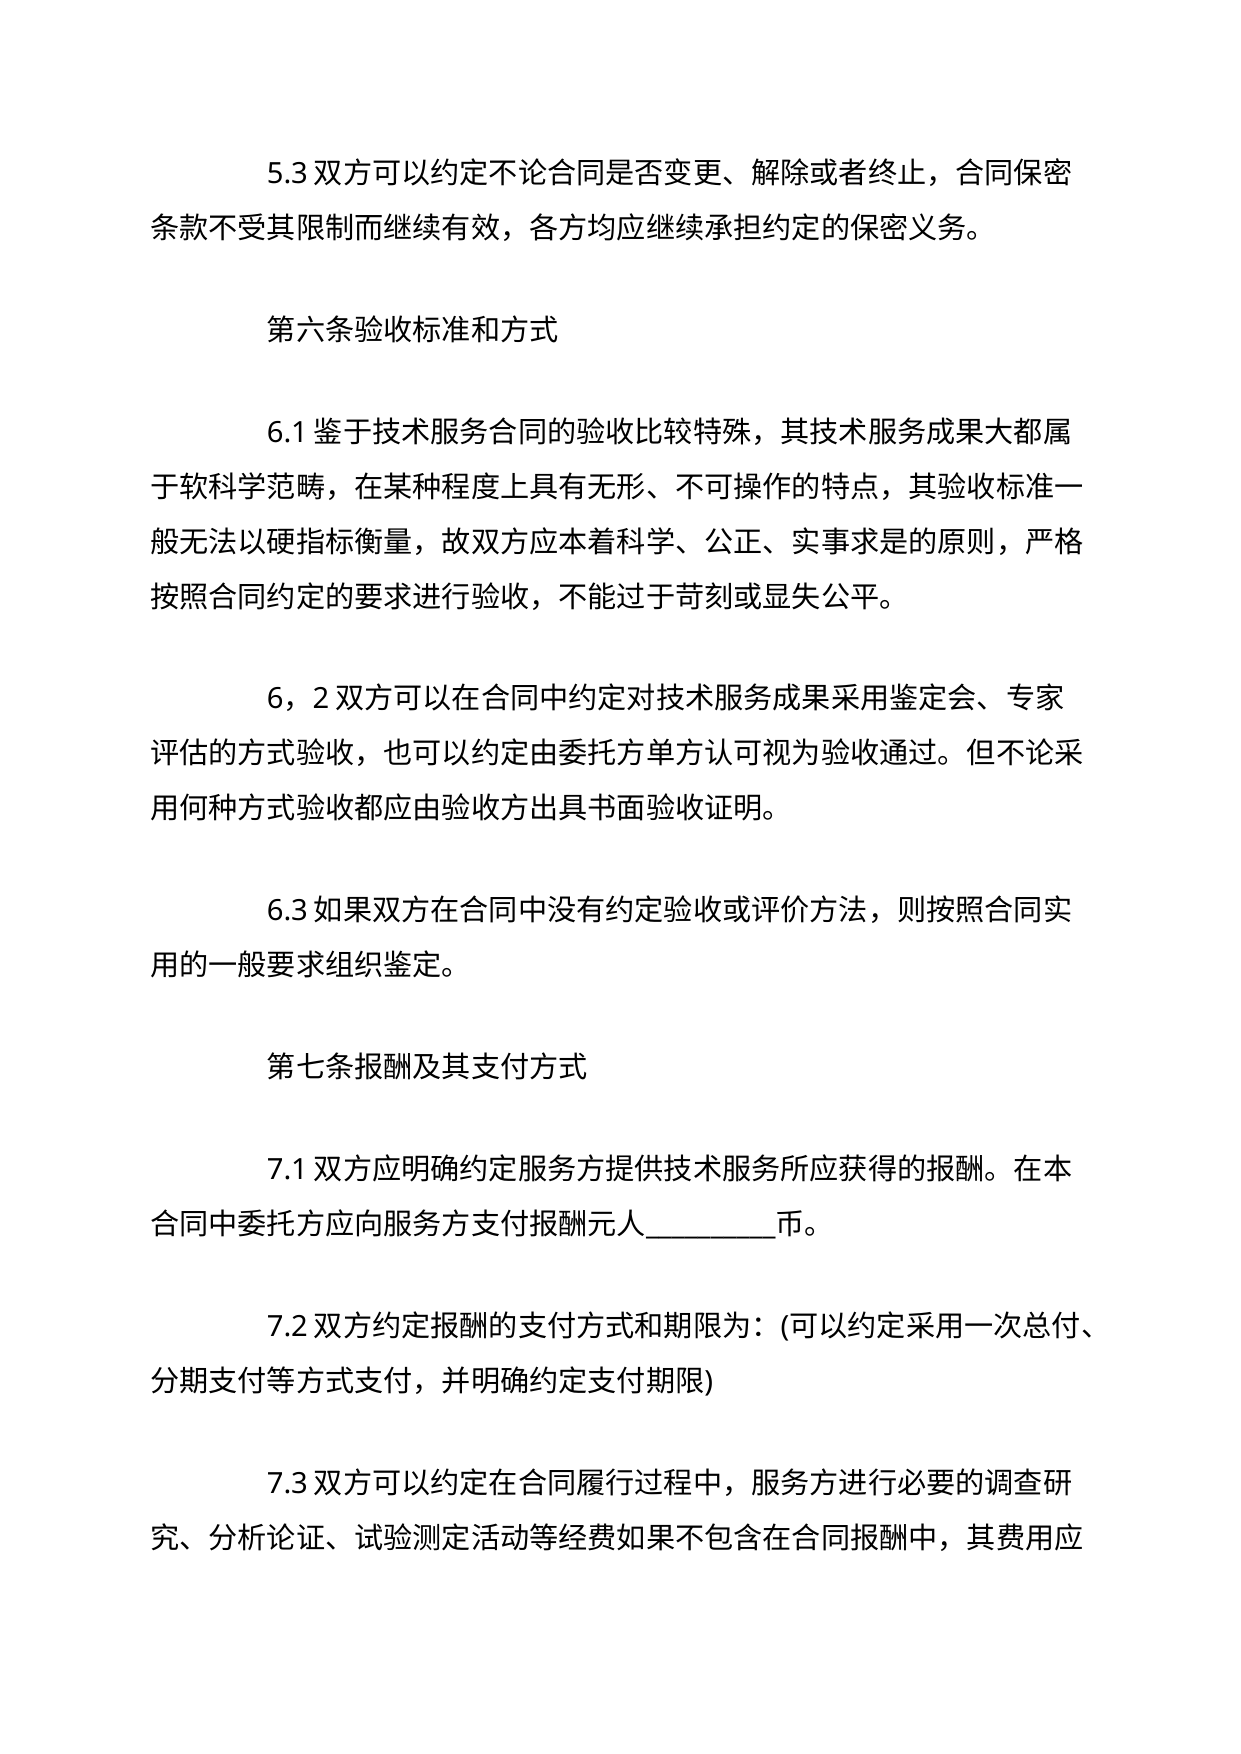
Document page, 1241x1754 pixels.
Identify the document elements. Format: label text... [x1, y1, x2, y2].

text 6.3如果双方在合同中没有约定验收或评价方法，则按照合同实用的一般要求组织鉴定。 [150, 887, 1090, 984]
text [150, 1459, 1090, 1557]
text 7.2双方约定报酬的支付方式和期限为：(可以约定采用一次总付、分期支付等方式支付，并明确约定支付期限) [150, 1302, 1090, 1400]
text 6，2双方可以在合同中约定对技术服务成果采用鉴定会、专家评估的方式验收，也可以约定由委托方单方认可视为验收通过。但不论采用何种方式验收都应由验收方出具书面验收证明。 [150, 675, 1090, 827]
text 7.1双方应明确约定服务方提供技术服务所应获得的报酬。在本合同中委托方应向服务方支付报酬元人__________币。 [150, 1145, 1090, 1243]
text 5.3双方可以约定不论合同是否变更、解除或者终止，合同保密条款不受其限制而继续有效，各方均应继续承担约定的保密义务。 [150, 150, 1090, 247]
text 第六条验收标准和方式 [150, 307, 1090, 349]
text 第七条报酬及其支付方式 [150, 1043, 1090, 1086]
text 6.1鉴于技术服务合同的验收比较特殊，其技术服务成果大都属于软科学范畴，在某种程度上具有无形、不可操作的特点，其验收标准一般无法以硬指标衡量，故双方应本着科学、公正、实事求是的原则，严格按照合同约定的要求进行验收，不能过于苛刻或显失公平。 [150, 408, 1090, 616]
